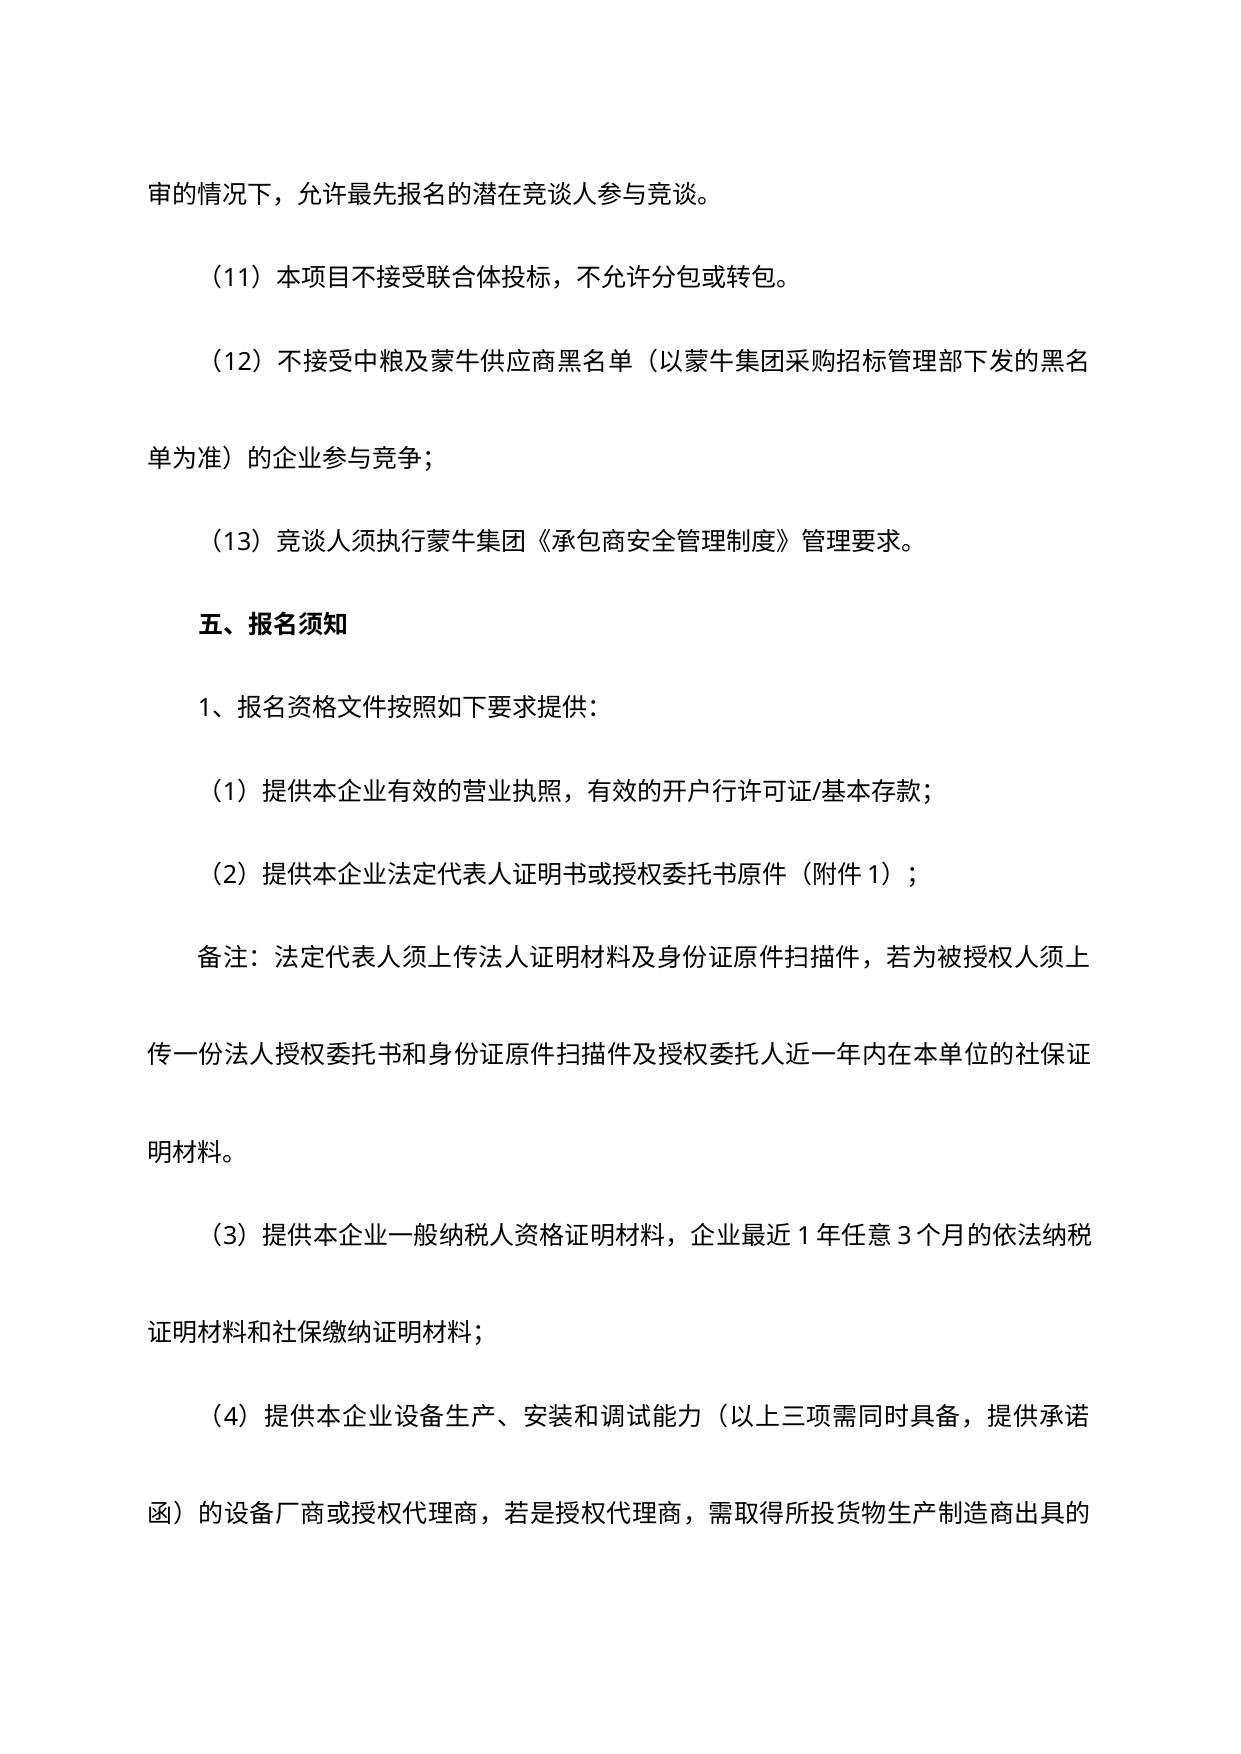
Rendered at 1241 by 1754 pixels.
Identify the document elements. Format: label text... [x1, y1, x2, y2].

text （2）提供本企业法定代表人证明书或授权委托书原件（附件1）； [148, 840, 1093, 905]
text （11）本项目不接受联合体投标，不允许分包或转包。 [148, 243, 1093, 308]
text 备注：法定代表人须上传法人证明材料及身份证原件扫描件，若为被授权人须上传一份法人授权委托书和身份证原件扫描件及授权委托人近一年内在本单位的社保证明材料。 [148, 923, 1093, 1183]
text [148, 160, 1093, 225]
text 1、报名资格文件按照如下要求提供： [148, 673, 1093, 738]
text （13）竞谈人须执行蒙牛集团《承包商安全管理制度》管理要求。 [148, 507, 1093, 572]
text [148, 1382, 1093, 1544]
text （3）提供本企业一般纳税人资格证明材料，企业最近1年任意3个月的依法纳税证明材料和社保缴纳证明材料； [148, 1201, 1093, 1363]
text （12）不接受中粮及蒙牛供应商黑名单（以蒙牛集团采购招标管理部下发的黑名单为准）的企业参与竞争； [148, 327, 1093, 489]
text 五、报名须知 [148, 590, 1093, 655]
text （1）提供本企业有效的营业执照，有效的开户行许可证/基本存款； [148, 757, 1093, 822]
